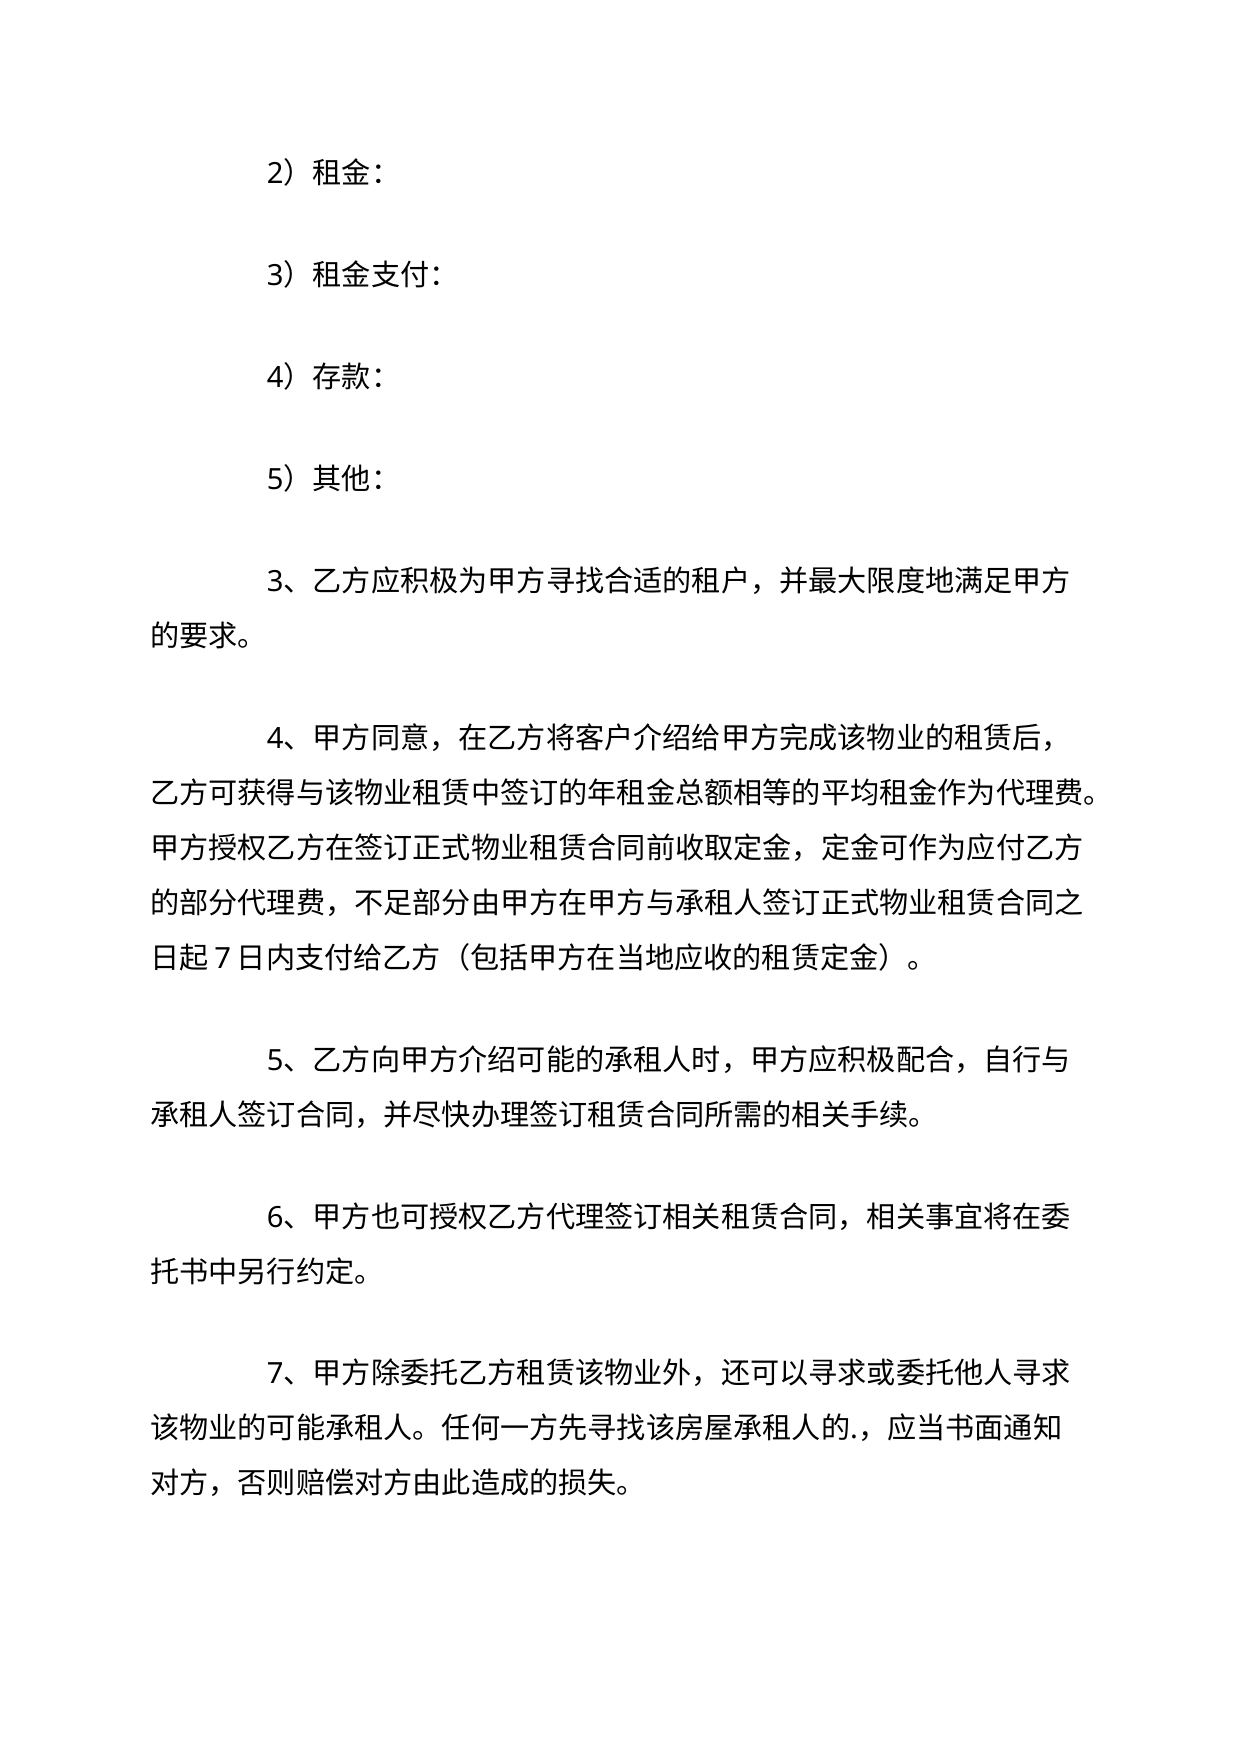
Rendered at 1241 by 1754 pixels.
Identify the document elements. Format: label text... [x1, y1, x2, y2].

text 4）存款： [150, 354, 1090, 396]
text 4、甲方同意，在乙方将客户介绍给甲方完成该物业的租赁后，乙方可获得与该物业租赁中签订的年租金总额相等的平均租金作为代理费。甲方授权乙方在签订正式物业租赁合同前收取定金，定金可作为应付乙方的部分代理费，不足部分由甲方在甲方与承租人签订正式物业租赁合同之日起7日内支付给乙方（包括甲方在当地应收的租赁定金）。 [150, 715, 1090, 977]
text 5）其他： [150, 456, 1090, 498]
text 6、甲方也可授权乙方代理签订相关租赁合同，相关事宜将在委托书中另行约定。 [150, 1193, 1090, 1290]
text 2）租金： [150, 150, 1090, 192]
text 5、乙方向甲方介绍可能的承租人时，甲方应积极配合，自行与承租人签订合同，并尽快办理签订租赁合同所需的相关手续。 [150, 1036, 1090, 1134]
text 7、甲方除委托乙方租赁该物业外，还可以寻求或委托他人寻求该物业的可能承租人。任何一方先寻找该房屋承租人的.，应当书面通知对方，否则赔偿对方由此造成的损失。 [150, 1350, 1090, 1502]
text 3、乙方应积极为甲方寻找合适的租户，并最大限度地满足甲方的要求。 [150, 558, 1090, 655]
text 3）租金支付： [150, 252, 1090, 294]
